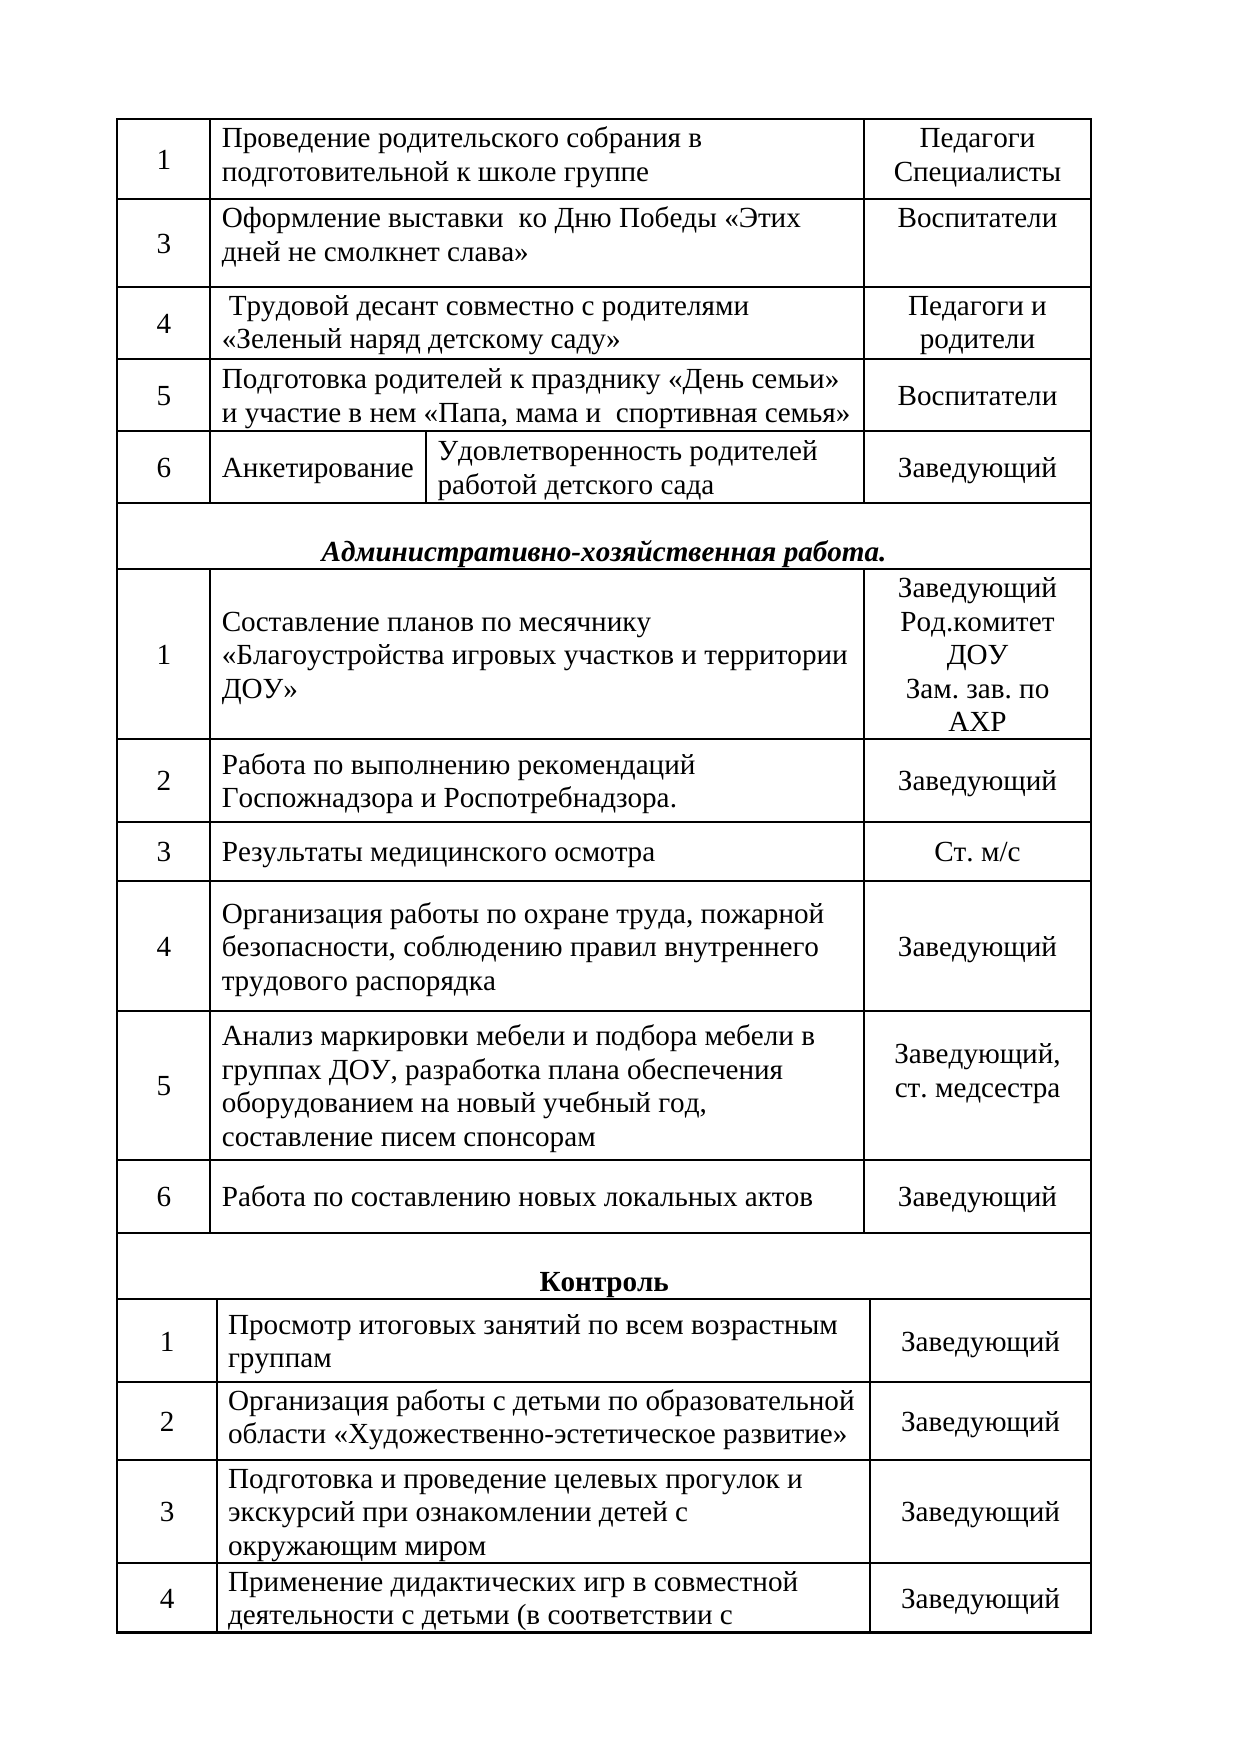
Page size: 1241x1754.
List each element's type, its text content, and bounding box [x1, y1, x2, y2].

table_cell Анкетирование [211, 432, 425, 502]
table_cell 6 [118, 432, 209, 502]
table_cell Организация работы с детьми по образовательной области «Художественно-эстетическое развитие» [218, 1383, 869, 1459]
table_cell 2 [118, 740, 209, 821]
table_cell Заведующий Род.комитет ДОУ Зам. зав. по АХР [865, 570, 1090, 738]
table_cell Работа по составлению новых локальных актов [211, 1161, 863, 1232]
table_cell Организация работы по охране труда, пожарной безопасности, соблюдению правил внутреннего трудового распорядка [211, 882, 863, 1010]
table_cell Просмотр итоговых занятий по всем возрастным группам [218, 1300, 869, 1381]
table_cell Заведующий [865, 432, 1090, 502]
table_cell Удовлетворенность родителей работой детского сада [427, 432, 863, 502]
table_cell Заведующий, ст. медсестра [865, 1012, 1090, 1158]
table_cell Проведение родительского собрания в подготовительной к школе группе [211, 120, 863, 198]
table_cell 3 [118, 823, 209, 880]
table_cell Составление планов по месячнику «Благоустройства игровых участков и территории ДОУ» [211, 570, 863, 738]
table_cell Заведующий [871, 1300, 1090, 1381]
table_cell 5 [118, 360, 209, 430]
table_cell 4 [118, 1564, 216, 1631]
table_cell 1 [118, 1300, 216, 1381]
table_cell 4 [118, 882, 209, 1010]
table_cell 4 [118, 288, 209, 358]
table_cell Административно-хозяйственная работа. [118, 504, 1090, 568]
table_cell Педагоги Специалисты [865, 120, 1090, 198]
table_cell Заведующий [871, 1564, 1090, 1631]
table_cell Заведующий [865, 740, 1090, 821]
table_cell Подготовка и проведение целевых прогулок и экскурсий при ознакомлении детей с окружающим миром [218, 1461, 869, 1562]
table_cell 3 [118, 1461, 216, 1562]
table_cell Оформление выставки ко Дню Победы «Этих дней не смолкнет слава» [211, 200, 863, 286]
table_cell Заведующий [871, 1461, 1090, 1562]
table_cell Подготовка родителей к празднику «День семьи» и участие в нем «Папа, мама и спортивная семья» [211, 360, 863, 430]
table_cell Воспитатели [865, 200, 1090, 286]
table_cell Заведующий [865, 882, 1090, 1010]
table_cell Трудовой десант совместно с родителями «Зеленый наряд детскому саду» [211, 288, 863, 358]
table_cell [218, 1564, 869, 1631]
table_cell 2 [118, 1383, 216, 1459]
table_cell Педагоги и родители [865, 288, 1090, 358]
table_cell 5 [118, 1012, 209, 1158]
table_cell 6 [118, 1161, 209, 1232]
table_cell Анализ маркировки мебели и подбора мебели в группах ДОУ, разработка плана обеспечения оборудованием на новый учебный год, составление писем спонсорам [211, 1012, 863, 1158]
table_cell Работа по выполнению рекомендаций Госпожнадзора и Роспотребнадзора. [211, 740, 863, 821]
table_cell Результаты медицинского осмотра [211, 823, 863, 880]
table_cell 1 [118, 570, 209, 738]
table_cell Заведующий [865, 1161, 1090, 1232]
table_cell Заведующий [871, 1383, 1090, 1459]
table_cell 3 [118, 200, 209, 286]
table_cell Ст. м/с [865, 823, 1090, 880]
table_cell Воспитатели [865, 360, 1090, 430]
table_cell Контроль [118, 1234, 1090, 1298]
table_cell 1 [118, 120, 209, 198]
